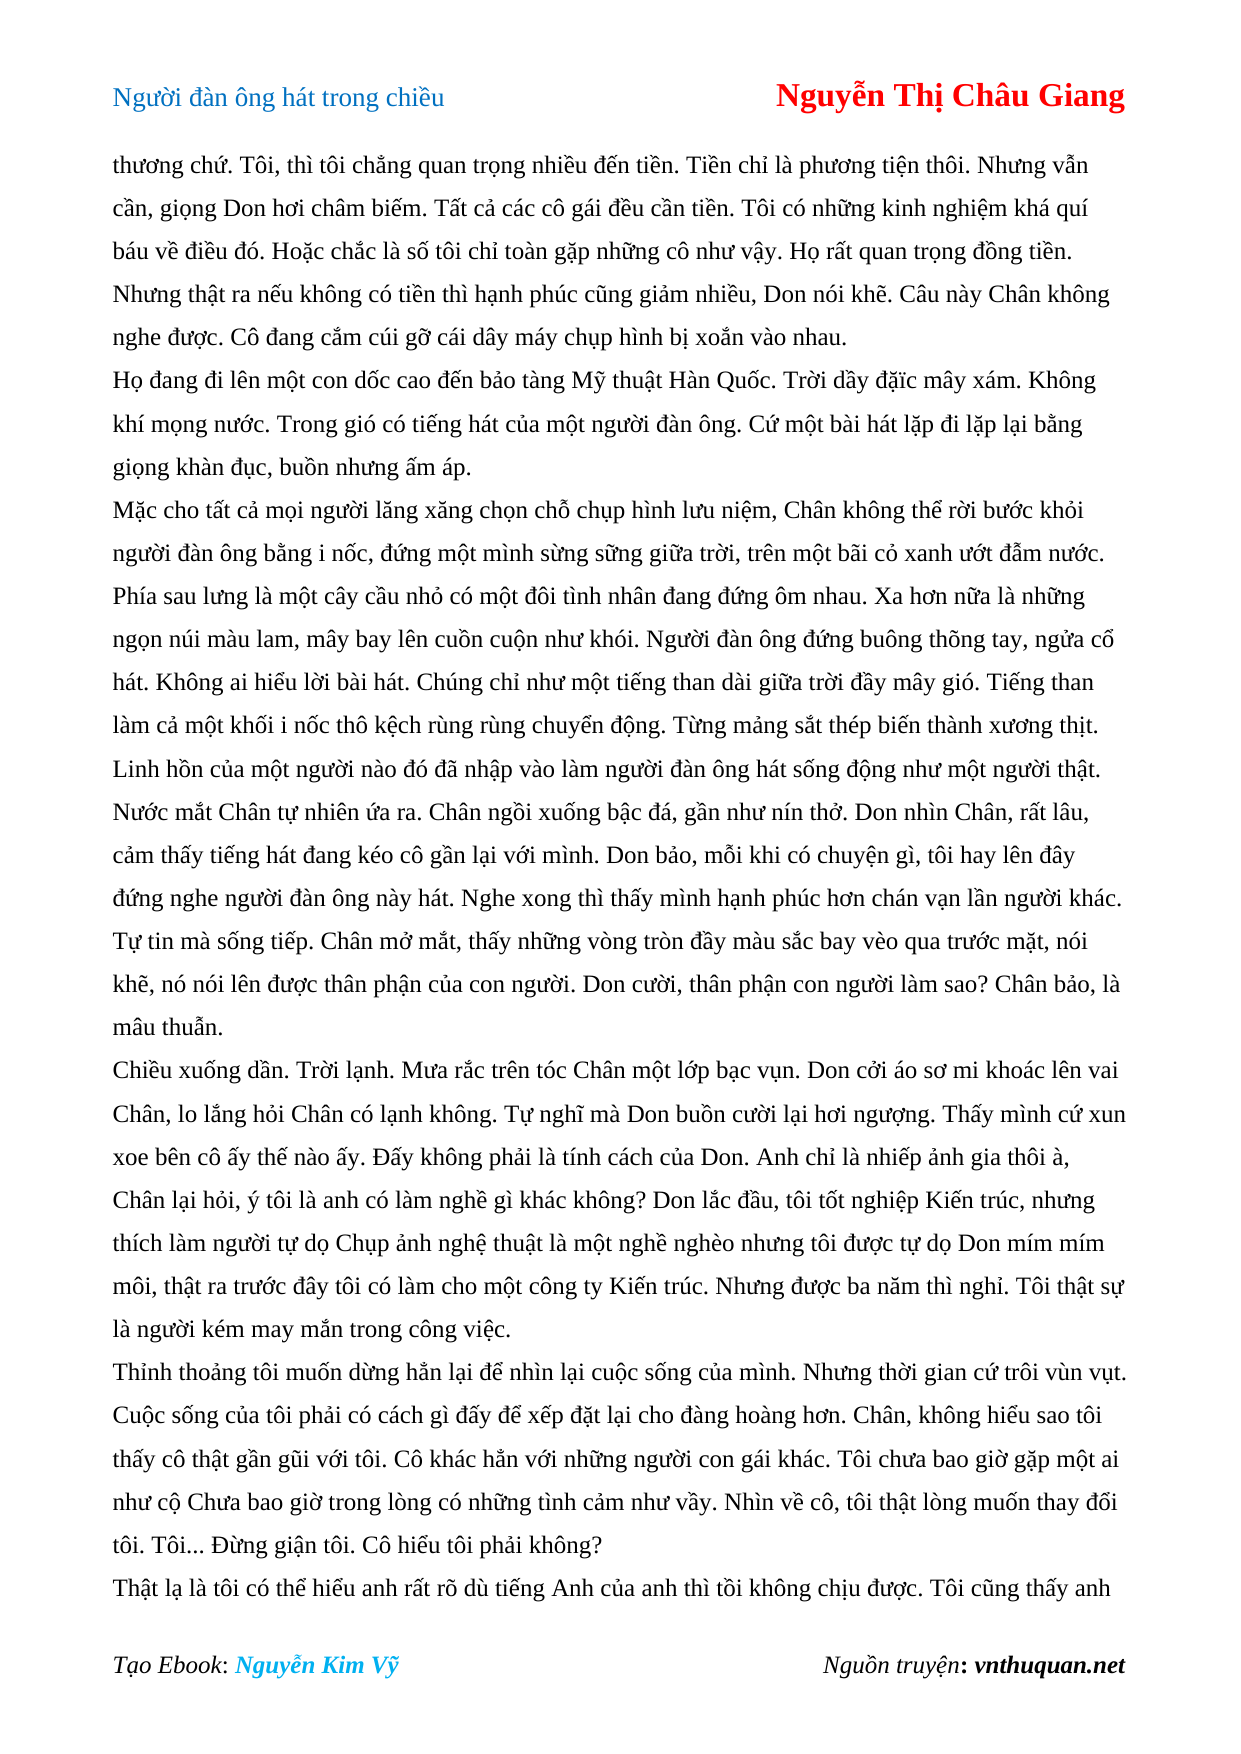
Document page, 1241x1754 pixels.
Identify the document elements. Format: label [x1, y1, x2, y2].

text [112, 150, 1128, 1602]
